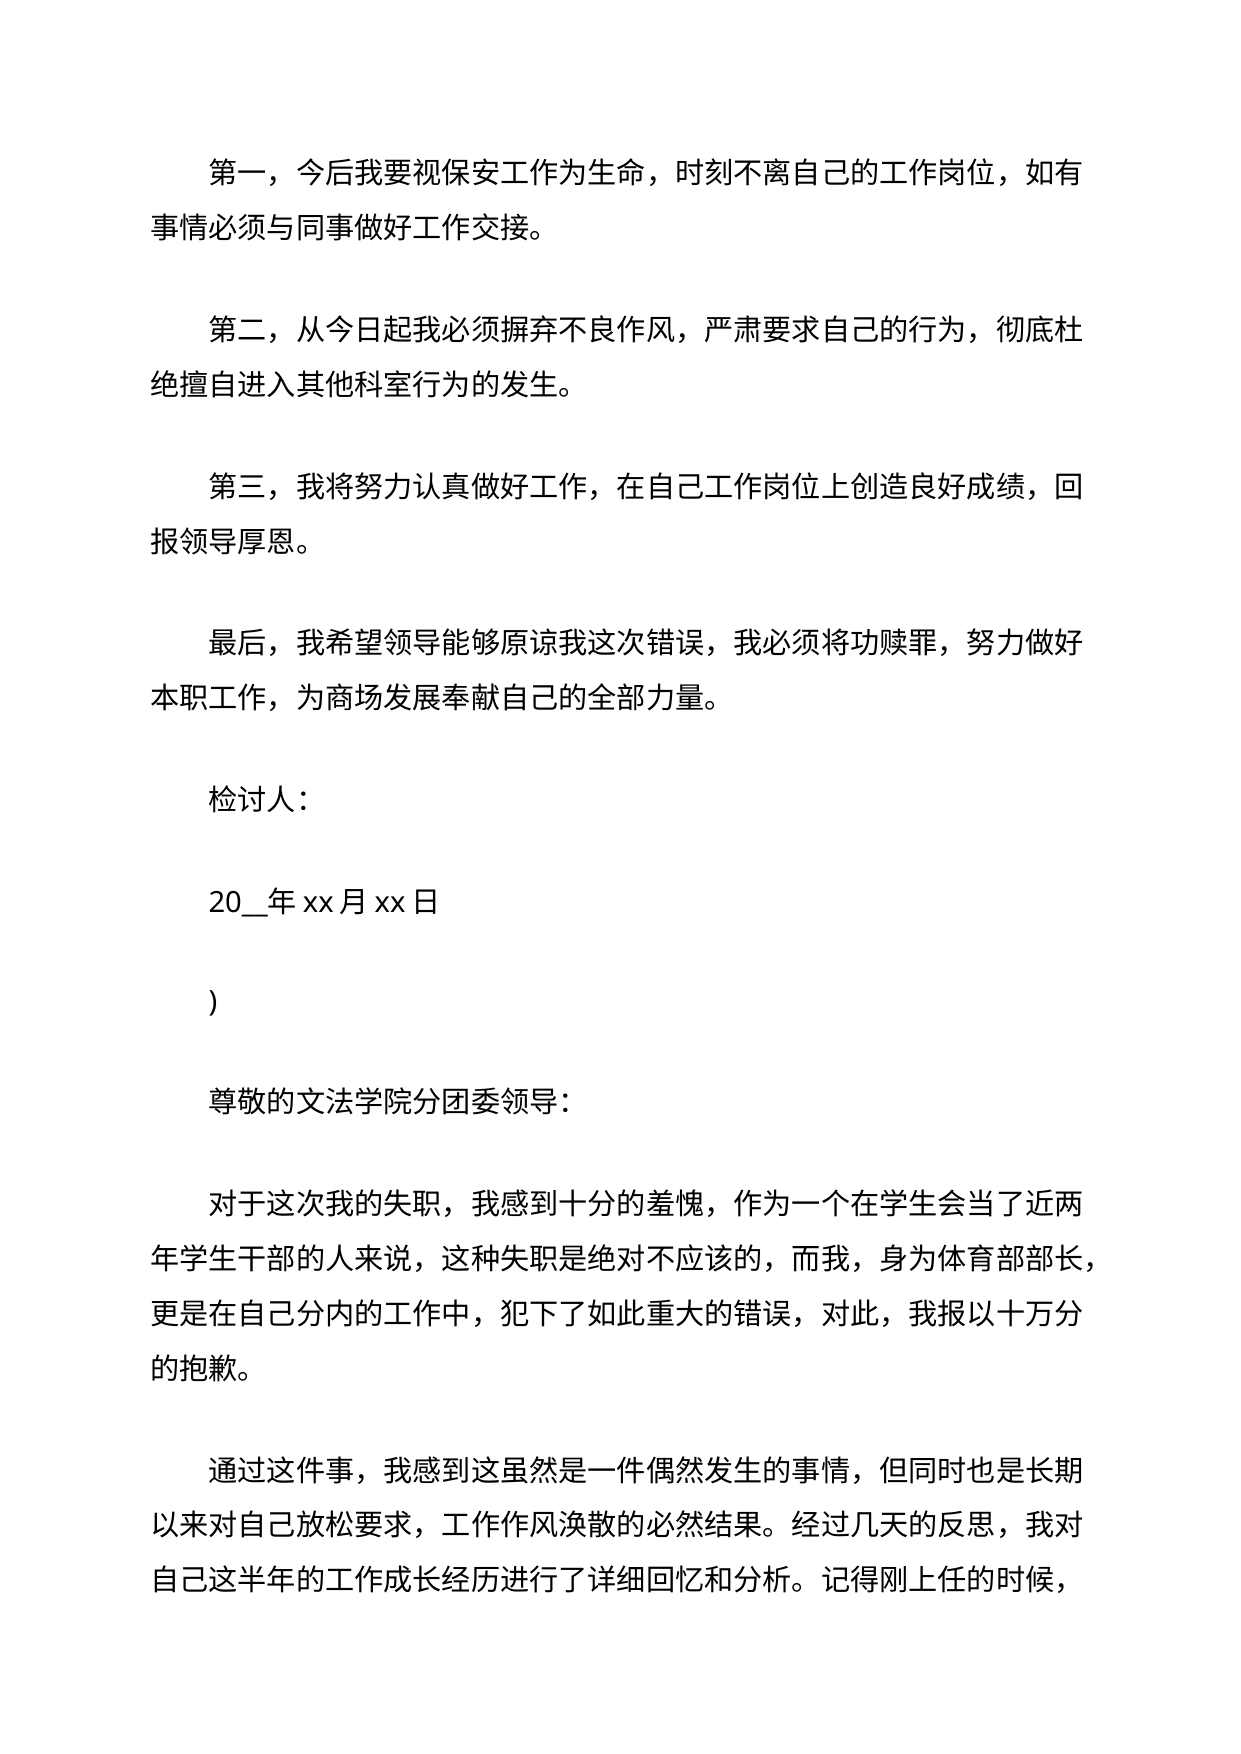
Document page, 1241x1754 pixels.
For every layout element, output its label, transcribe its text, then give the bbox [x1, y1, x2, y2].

text 检讨人： [150, 777, 1090, 819]
text 20__年xx月xx日 [150, 878, 1090, 921]
text 第一，今后我要视保安工作为生命，时刻不离自己的工作岗位，如有事情必须与同事做好工作交接。 [150, 150, 1090, 247]
text 第三，我将努力认真做好工作，在自己工作岗位上创造良好成绩，回报领导厚恩。 [150, 463, 1090, 561]
text 最后，我希望领导能够原谅我这次错误，我必须将功赎罪，努力做好本职工作，为商场发展奉献自己的全部力量。 [150, 620, 1090, 717]
text 对于这次我的失职，我感到十分的羞愧，作为一个在学生会当了近两年学生干部的人来说，这种失职是绝对不应该的，而我，身为体育部部长，更是在自己分内的工作中，犯下了如此重大的错误，对此，我报以十万分的抱歉。 [150, 1181, 1090, 1388]
text 第二，从今日起我必须摒弃不良作风，严肃要求自己的行为，彻底杜绝擅自进入其他科室行为的发生。 [150, 307, 1090, 404]
text ) [150, 980, 1090, 1020]
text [150, 1447, 1090, 1599]
text 尊敬的文法学院分团委领导： [150, 1079, 1090, 1121]
